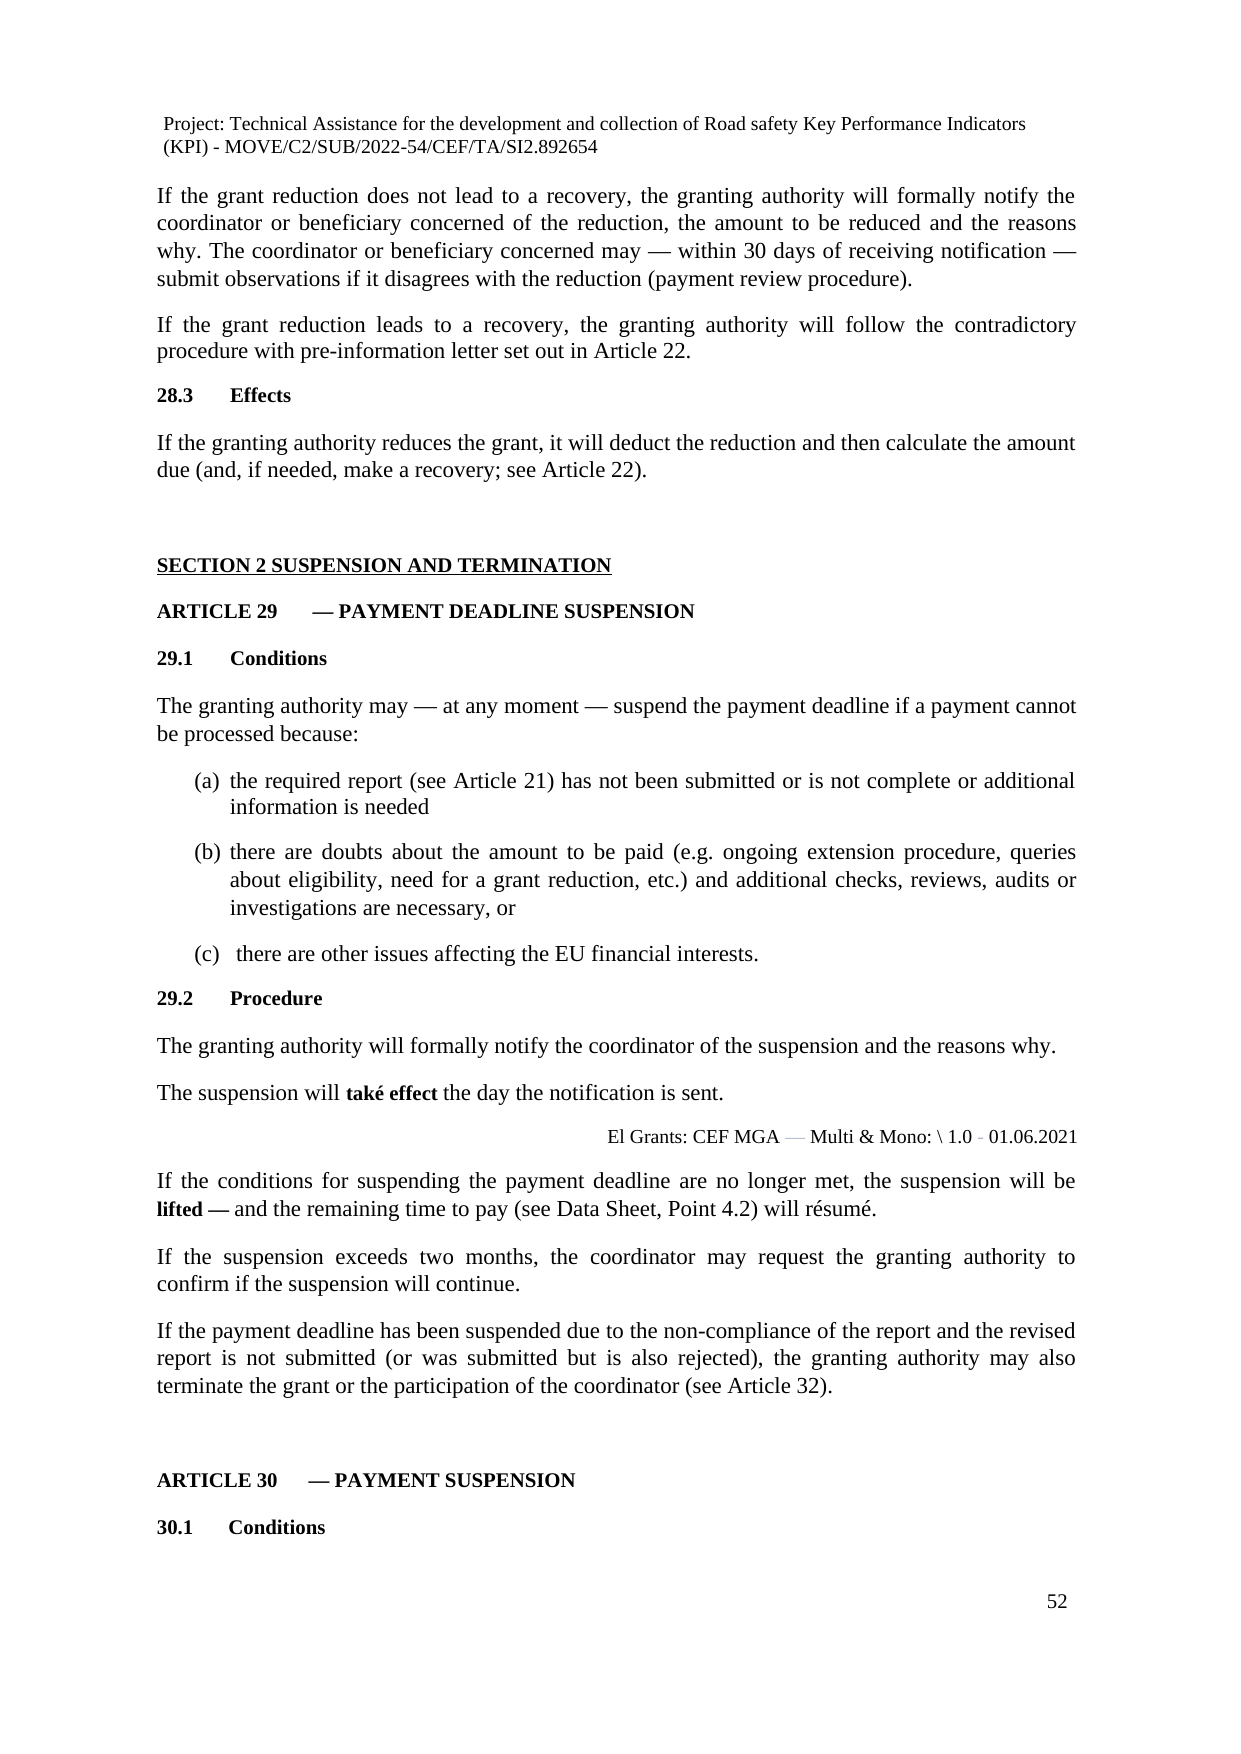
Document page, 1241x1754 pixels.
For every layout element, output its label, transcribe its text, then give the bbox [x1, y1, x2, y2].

list — PAYMENT SUSPENSION [157, 1468, 1078, 1492]
text If the conditions for suspending the payment deadline are no longer met, the suspension will be lifted — and the remaining time to pay (see Data Sheet, Point 4.2) will résumé. [157, 1167, 1078, 1222]
text El Grants: CEF MGA — Multi & Mono: \ 1.0 - 01.06.2021 [157, 1125, 1078, 1148]
list there are doubts about the amount to be paid (e.g. ongoing extension procedure, queries about eligibility, need for a grant reduction, etc.) and additional checks, reviews, audits or investigations are necessary, or [194, 838, 1078, 920]
text The granting authority may — at any moment — suspend the payment deadline if a payment cannot be processed because: [157, 692, 1078, 746]
text The suspension will také effect the day the notification is sent. [157, 1079, 1078, 1105]
text If the payment deadline has been suspended due to the non-compliance of the report and the revised report is not submitted (or was submitted but is also rejected), the granting authority may also terminate the grant or the participation of the coordinator (see Article 32). [157, 1317, 1078, 1398]
text SECTION 2 SUSPENSION AND TERMINATION [157, 553, 1078, 577]
text The granting authority will formally notify the coordinator of the suspension and the reasons why. [157, 1033, 1078, 1059]
list Conditions [157, 646, 1078, 669]
list Effects [157, 382, 1078, 407]
list there are other issues affecting the EU financial interests. [157, 940, 1078, 966]
text If the grant reduction does not lead to a recovery, the granting authority will formally notify the coordinator or beneficiary concerned of the reduction, the amount to be reduced and the reasons why. The coordinator or beneficiary concerned may — within 30 days of receiving notification — submit observations if it disagrees with the reduction (payment review procedure). [157, 182, 1078, 291]
list the required report (see Article 21) has not been submitted or is not complete or additional information is needed [194, 767, 1078, 819]
list Conditions [157, 1515, 1078, 1539]
list — PAYMENT DEADLINE SUSPENSION [157, 599, 1078, 623]
text If the grant reduction leads to a recovery, the granting authority will follow the contradictory procedure with pre-information letter set out in Article 22. [157, 311, 1078, 364]
text If the suspension exceeds two months, the coordinator may request the granting authority to confirm if the suspension will continue. [157, 1243, 1078, 1297]
list Procedure [157, 986, 1078, 1010]
text If the granting authority reduces the grant, it will deduct the reduction and then calculate the amount due (and, if needed, make a recovery; see Article 22). [157, 429, 1078, 483]
